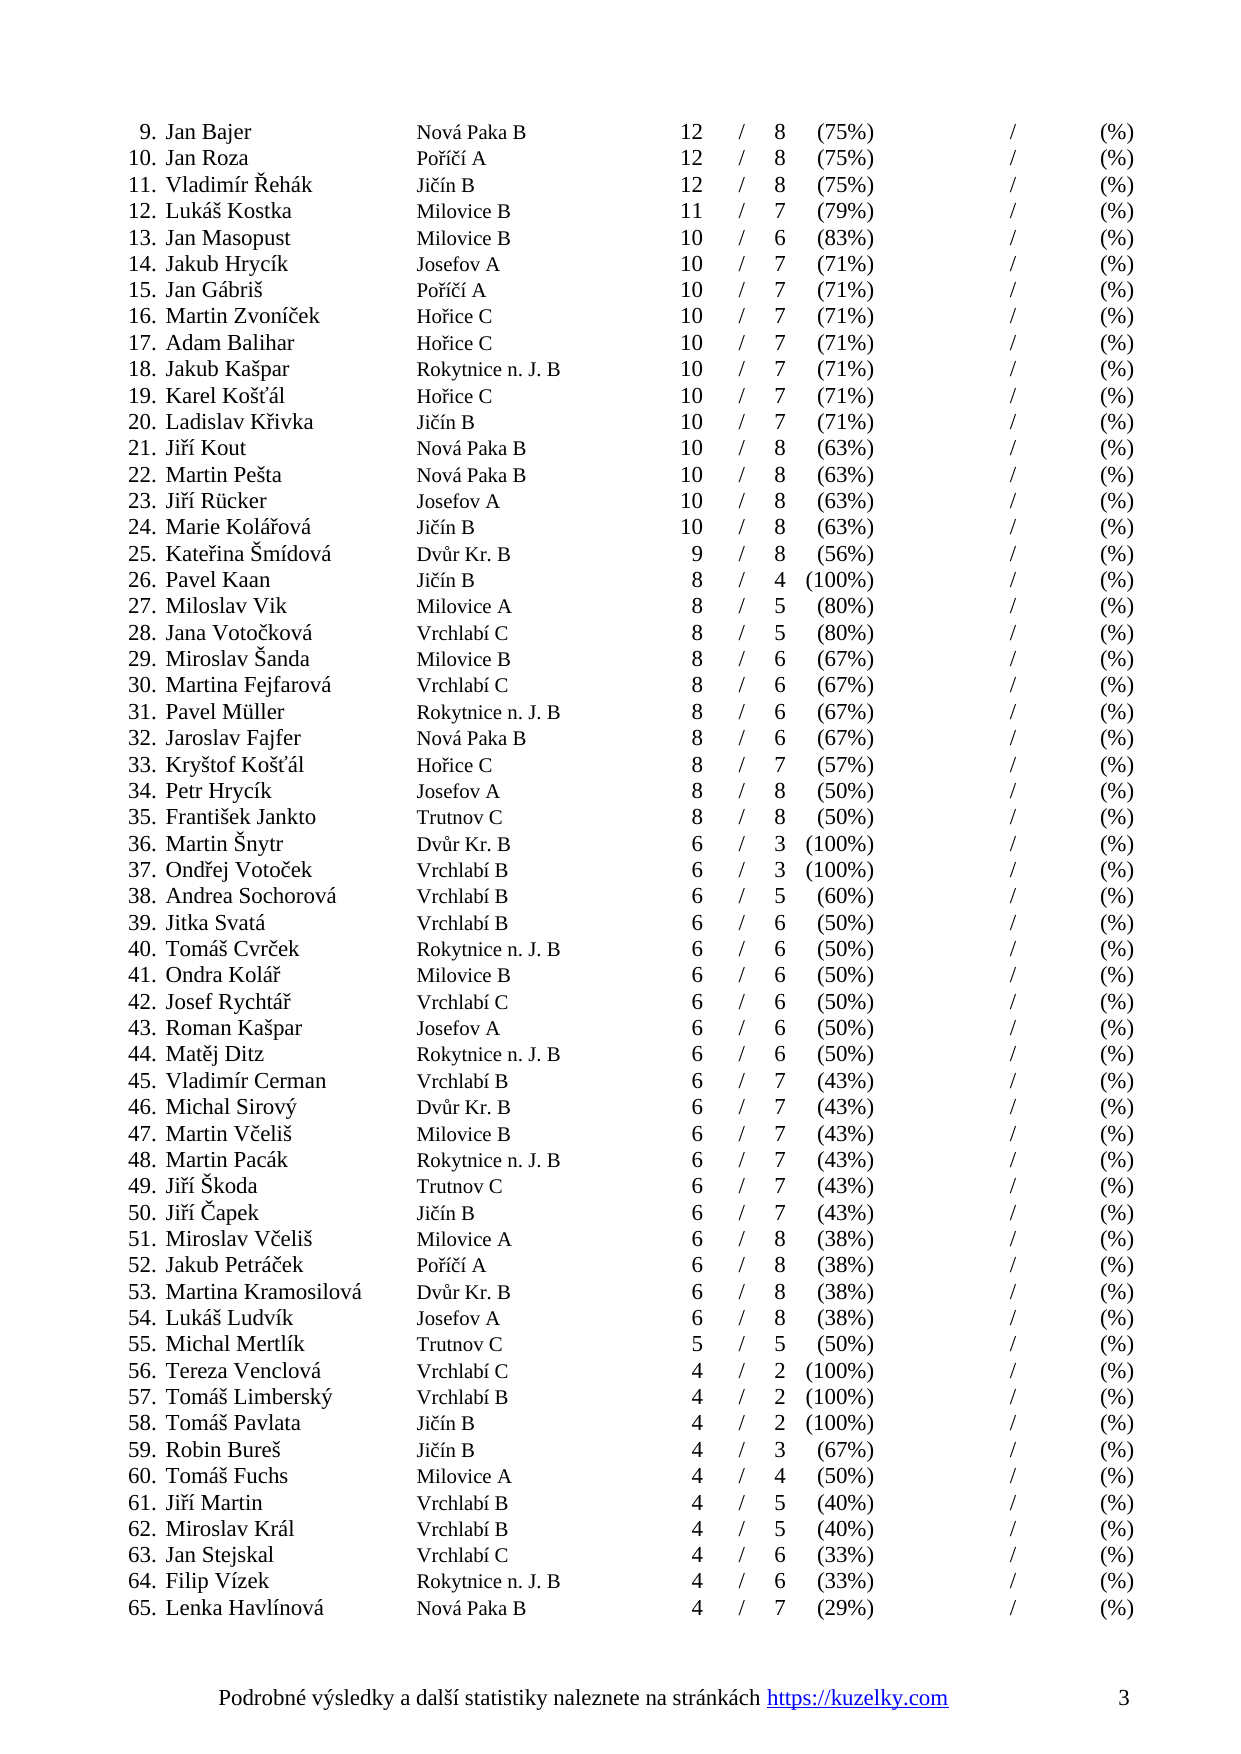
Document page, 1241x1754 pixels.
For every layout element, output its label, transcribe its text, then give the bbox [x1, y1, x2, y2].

text 54. Lukáš Ludvík Josefov A 6 / 8 (38%) / (%) [106, 1304, 1134, 1330]
text 28. Jana Votočková Vrchlabí C 8 / 5 (80%) / (%) [106, 619, 1134, 645]
text 47. Martin Včeliš Milovice B 6 / 7 (43%) / (%) [106, 1119, 1134, 1146]
text 10. Jan Roza Poříčí A 12 / 8 (75%) / (%) [106, 144, 1134, 171]
text 60. Tomáš Fuchs Milovice A 4 / 4 (50%) / (%) [106, 1462, 1134, 1488]
text 58. Tomáš Pavlata Jičín B 4 / 2 (100%) / (%) [106, 1409, 1134, 1436]
text 50. Jiří Čapek Jičín B 6 / 7 (43%) / (%) [106, 1199, 1134, 1225]
text 32. Jaroslav Fajfer Nová Paka B 8 / 6 (67%) / (%) [106, 724, 1134, 751]
text 23. Jiří Rücker Josefov A 10 / 8 (63%) / (%) [106, 487, 1134, 513]
text 42. Josef Rychtář Vrchlabí C 6 / 6 (50%) / (%) [106, 988, 1134, 1014]
text 34. Petr Hrycík Josefov A 8 / 8 (50%) / (%) [106, 777, 1134, 803]
text 16. Martin Zvoníček Hořice C 10 / 7 (71%) / (%) [106, 303, 1134, 329]
text 53. Martina Kramosilová Dvůr Kr. B 6 / 8 (38%) / (%) [106, 1278, 1134, 1304]
text 9. Jan Bajer Nová Paka B 12 / 8 (75%) / (%) [106, 118, 1134, 144]
text 18. Jakub Kašpar Rokytnice n. J. B 10 / 7 (71%) / (%) [106, 355, 1134, 382]
text 40. Tomáš Cvrček Rokytnice n. J. B 6 / 6 (50%) / (%) [106, 935, 1134, 961]
text 31. Pavel Müller Rokytnice n. J. B 8 / 6 (67%) / (%) [106, 698, 1134, 724]
text 41. Ondra Kolář Milovice B 6 / 6 (50%) / (%) [106, 961, 1134, 988]
text 30. Martina Fejfarová Vrchlabí C 8 / 6 (67%) / (%) [106, 672, 1134, 698]
text 55. Michal Mertlík Trutnov C 5 / 5 (50%) / (%) [106, 1330, 1134, 1357]
text 44. Matěj Ditz Rokytnice n. J. B 6 / 6 (50%) / (%) [106, 1041, 1134, 1067]
text 11. Vladimír Řehák Jičín B 12 / 8 (75%) / (%) [106, 171, 1134, 197]
text 12. Lukáš Kostka Milovice B 11 / 7 (79%) / (%) [106, 197, 1134, 223]
text 43. Roman Kašpar Josefov A 6 / 6 (50%) / (%) [106, 1014, 1134, 1041]
text 52. Jakub Petráček Poříčí A 6 / 8 (38%) / (%) [106, 1251, 1134, 1278]
text 25. Kateřina Šmídová Dvůr Kr. B 9 / 8 (56%) / (%) [106, 540, 1134, 566]
text 36. Martin Šnytr Dvůr Kr. B 6 / 3 (100%) / (%) [106, 830, 1134, 856]
text 39. Jitka Svatá Vrchlabí B 6 / 6 (50%) / (%) [106, 909, 1134, 935]
text 51. Miroslav Včeliš Milovice A 6 / 8 (38%) / (%) [106, 1225, 1134, 1251]
text 35. František Jankto Trutnov C 8 / 8 (50%) / (%) [106, 803, 1134, 830]
text 17. Adam Balihar Hořice C 10 / 7 (71%) / (%) [106, 329, 1134, 355]
text 57. Tomáš Limberský Vrchlabí B 4 / 2 (100%) / (%) [106, 1383, 1134, 1409]
text 63. Jan Stejskal Vrchlabí C 4 / 6 (33%) / (%) [106, 1541, 1134, 1568]
text 29. Miroslav Šanda Milovice B 8 / 6 (67%) / (%) [106, 645, 1134, 672]
text 48. Martin Pacák Rokytnice n. J. B 6 / 7 (43%) / (%) [106, 1146, 1134, 1172]
text 13. Jan Masopust Milovice B 10 / 6 (83%) / (%) [106, 223, 1134, 250]
text 15. Jan Gábriš Poříčí A 10 / 7 (71%) / (%) [106, 276, 1134, 303]
text 65. Lenka Havlínová Nová Paka B 4 / 7 (29%) / (%) [106, 1594, 1134, 1620]
text 26. Pavel Kaan Jičín B 8 / 4 (100%) / (%) [106, 566, 1134, 592]
text 24. Marie Kolářová Jičín B 10 / 8 (63%) / (%) [106, 513, 1134, 540]
text 61. Jiří Martin Vrchlabí B 4 / 5 (40%) / (%) [106, 1488, 1134, 1515]
text 37. Ondřej Votoček Vrchlabí B 6 / 3 (100%) / (%) [106, 856, 1134, 882]
text 49. Jiří Škoda Trutnov C 6 / 7 (43%) / (%) [106, 1172, 1134, 1199]
text 27. Miloslav Vik Milovice A 8 / 5 (80%) / (%) [106, 592, 1134, 619]
text 14. Jakub Hrycík Josefov A 10 / 7 (71%) / (%) [106, 250, 1134, 276]
text 38. Andrea Sochorová Vrchlabí B 6 / 5 (60%) / (%) [106, 882, 1134, 909]
text 45. Vladimír Cerman Vrchlabí B 6 / 7 (43%) / (%) [106, 1067, 1134, 1093]
text 19. Karel Košťál Hořice C 10 / 7 (71%) / (%) [106, 382, 1134, 408]
text 46. Michal Sirový Dvůr Kr. B 6 / 7 (43%) / (%) [106, 1093, 1134, 1119]
text 56. Tereza Venclová Vrchlabí C 4 / 2 (100%) / (%) [106, 1357, 1134, 1383]
text 64. Filip Vízek Rokytnice n. J. B 4 / 6 (33%) / (%) [106, 1568, 1134, 1594]
text 33. Kryštof Košťál Hořice C 8 / 7 (57%) / (%) [106, 751, 1134, 777]
text 22. Martin Pešta Nová Paka B 10 / 8 (63%) / (%) [106, 461, 1134, 487]
text 62. Miroslav Král Vrchlabí B 4 / 5 (40%) / (%) [106, 1515, 1134, 1541]
text 21. Jiří Kout Nová Paka B 10 / 8 (63%) / (%) [106, 434, 1134, 461]
text 20. Ladislav Křivka Jičín B 10 / 7 (71%) / (%) [106, 408, 1134, 434]
text 59. Robin Bureš Jičín B 4 / 3 (67%) / (%) [106, 1436, 1134, 1462]
